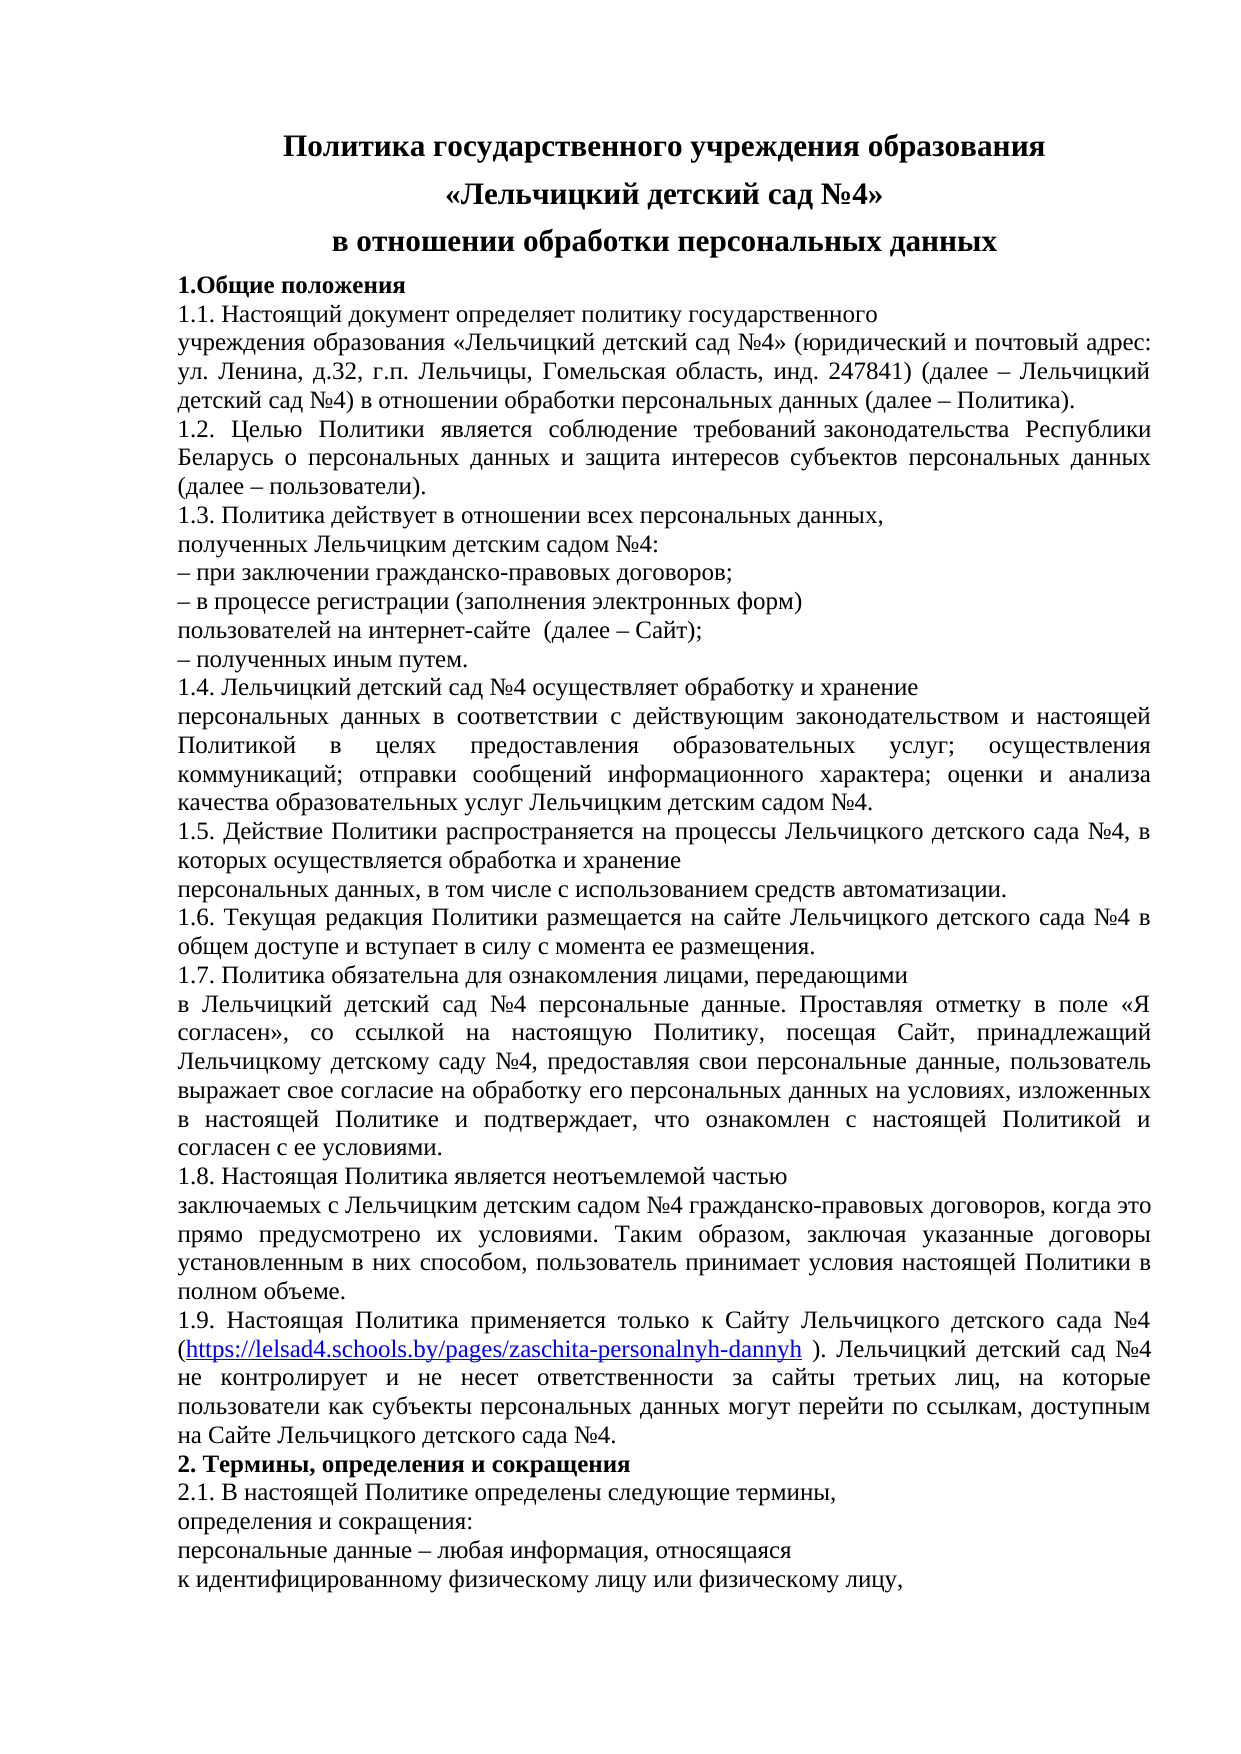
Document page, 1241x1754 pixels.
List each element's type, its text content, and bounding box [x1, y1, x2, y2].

text – при заключении гражданско-правовых договоров; [177, 557, 1152, 586]
text – в процессе регистрации (заполнения электронных форм) [177, 586, 1152, 615]
text к идентифицированному физическому лицу или физическому лицу, [177, 1564, 1152, 1592]
text 1.Общие положения [177, 270, 1152, 299]
text 1.9. Настоящая Политика применяется только к Сайту Лельчицкого детского сада №4 (https://lelsad4.schools.by/pages/zaschita-personalnyh-dannyh ). Лельчицкий детский сад №4 не контролирует и не несет ответственности за сайты третьих лиц, на которые пользователи как субъекты персональных данных могут перейти по ссылкам, доступным на Сайте Лельчицкого детского сада №4. [177, 1305, 1152, 1449]
text в Лельчицкий детский сад №4 персональные данные. Проставляя отметку в поле «Я согласен», со ссылкой на настоящую Политику, посещая Сайт, принадлежащий Лельчицкому детскому саду №4, предоставляя свои персональные данные, пользователь выражает свое согласие на обработку его персональных данных на условиях, изложенных в настоящей Политике и подтверждает, что ознакомлен с настоящей Политикой и согласен с ее условиями. [177, 989, 1152, 1161]
text 2. Термины, определения и сокращения [177, 1449, 1152, 1477]
text 1.5. Действие Политики распространяется на процессы Лельчицкого детского сада №4, в которых осуществляется обработка и хранение [177, 816, 1152, 874]
text учреждения образования «Лельчицкий детский сад №4» (юридический и почтовый адрес: ул. Ленина, д.32, г.п. Лельчицы, Гомельская область, инд. 247841) (далее – Лельчицкий детский сад №4) в отношении обработки персональных данных (далее – Политика). [177, 327, 1152, 414]
text персональных данных, в том числе с использованием средств автоматизации. [177, 874, 1152, 902]
text определения и сокращения: [177, 1506, 1152, 1535]
text заключаемых с Лельчицким детским садом №4 гражданско-правовых договоров, когда это прямо предусмотрено их условиями. Таким образом, заключая указанные договоры установленным в них способом, пользователь принимает условия настоящей Политики в полном объеме. [177, 1190, 1152, 1305]
text 1.8. Настоящая Политика является неотъемлемой частью [177, 1161, 1152, 1190]
text персональных данных в соответствии с действующим законодательством и настоящей Политикой в целях предоставления образовательных услуг; осуществления коммуникаций; отправки сообщений информационного характера; оценки и анализа качества образовательных услуг Лельчицким детским садом №4. [177, 701, 1152, 816]
text персональные данные – любая информация, относящаяся [177, 1535, 1152, 1564]
text 1.1. Настоящий документ определяет политику государственного [177, 299, 1152, 327]
text 1.2. Целью Политики является соблюдение требований законодательства Республики Беларусь о персональных данных и защита интересов субъектов персональных данных (далее – пользователи). [177, 414, 1152, 500]
text 1.7. Политика обязательна для ознакомления лицами, передающими [177, 960, 1152, 989]
text 1.3. Политика действует в отношении всех персональных данных, [177, 500, 1152, 529]
text Политика государственного учреждения образования [177, 128, 1152, 164]
text 1.6. Текущая редакция Политики размещается на сайте Лельчицкого детского сада №4 в общем доступе и вступает в силу с момента ее размещения. [177, 902, 1152, 960]
text – полученных иным путем. [177, 644, 1152, 672]
text 2.1. В настоящей Политике определены следующие термины, [177, 1477, 1152, 1506]
text полученных Лельчицким детским садом №4: [177, 529, 1152, 557]
text в отношении обработки персональных данных [177, 222, 1152, 258]
text «Лельчицкий детский сад №4» [177, 175, 1152, 211]
text пользователей на интернет-сайте (далее – Сайт); [177, 615, 1152, 644]
text 1.4. Лельчицкий детский сад №4 осуществляет обработку и хранение [177, 672, 1152, 701]
